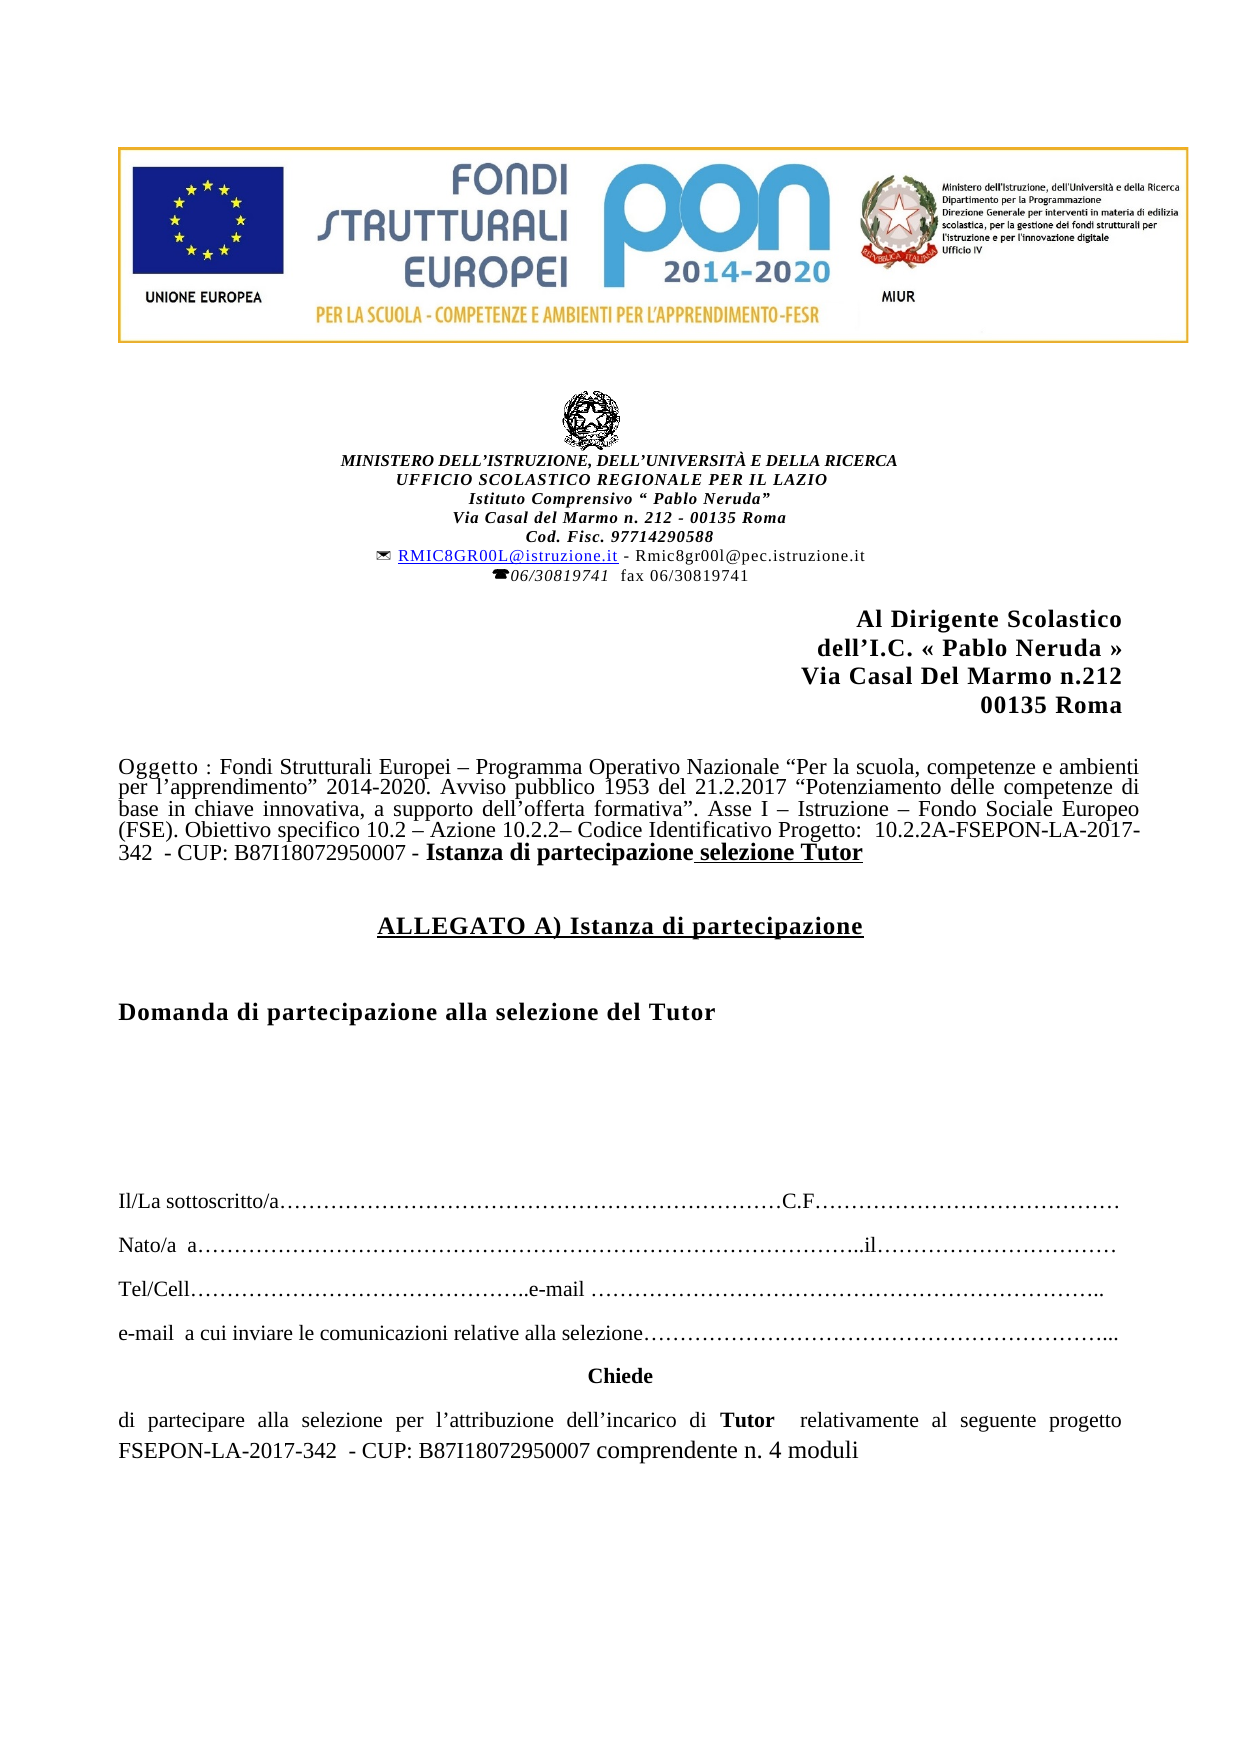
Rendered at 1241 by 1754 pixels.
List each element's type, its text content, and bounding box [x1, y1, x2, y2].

picture [118, 147, 1189, 343]
text MINISTERO DELL’ISTRUZIONE, DELL’UNIVERSITÀ E DELLA RICERCA [118, 450, 1122, 469]
text UFFICIO SCOLASTICO REGIONALE PER IL LAZIO [98, 469, 1127, 489]
text 00135 Roma [118, 690, 1122, 719]
text 06/30819741 fax 06/30819741 [118, 565, 1122, 585]
text Oggetto : Fondi Strutturali Europei – Programma Operativo Nazionale “Per la scuola, competenze e ambienti per l’apprendimento” 2014-2020. Avviso pubblico 1953 del 21.2.2017 “Potenziamento delle competenze di base in chiave innovativa, a supporto dell’offerta formativa”. Asse I – Istruzione – Fondo Sociale Europeo (FSE). Obiettivo specifico 10.2 – Azione 10.2.2– Codice Identificativo Progetto: 10.2.2A-FSEPON-LA-2017-342 - CUP: B87I18072950007 - Istanza di partecipazione selezione Tutor [118, 757, 1141, 866]
text ALLEGATO A) Istanza di partecipazione [118, 911, 1122, 940]
text Al Dirigente Scolastico [118, 604, 1122, 633]
text RMIC8GR00L@istruzione.it - Rmic8gr00l@pec.istruzione.it [118, 546, 1122, 565]
text e-mail a cui inviare le comunicazioni relative alla selezione………………………………………………………... [118, 1320, 1122, 1345]
text dell’I.C. « Pablo Neruda » [118, 633, 1122, 661]
text Via Casal Del Marmo n.212 [118, 661, 1122, 690]
text di partecipare alla selezione per l’attribuzione dell’incarico di Tutor relativamente al seguente progetto FSEPON-LA-2017-342 - CUP: B87I18072950007 comprendente n. 4 moduli [118, 1407, 1122, 1464]
picture [560, 391, 621, 451]
text Il/La sottoscritto/a……………………………………………………………C.F…………………………………… [118, 1188, 1122, 1213]
text Via Casal del Marmo n. 212 - 00135 Roma [118, 508, 1122, 527]
text Cod. Fisc. 97714290588 [118, 527, 1122, 546]
text Istituto Comprensivo “ Pablo Neruda” [118, 489, 1122, 508]
text Tel/Cell………………………………………..e-mail …………………………………………………………….. [118, 1276, 1122, 1301]
text Chiede [118, 1363, 1122, 1389]
text Domanda di partecipazione alla selezione del Tutor [118, 997, 1122, 1026]
text Nato/a a………………………………………………………………………………..il…………………………… [118, 1232, 1122, 1257]
